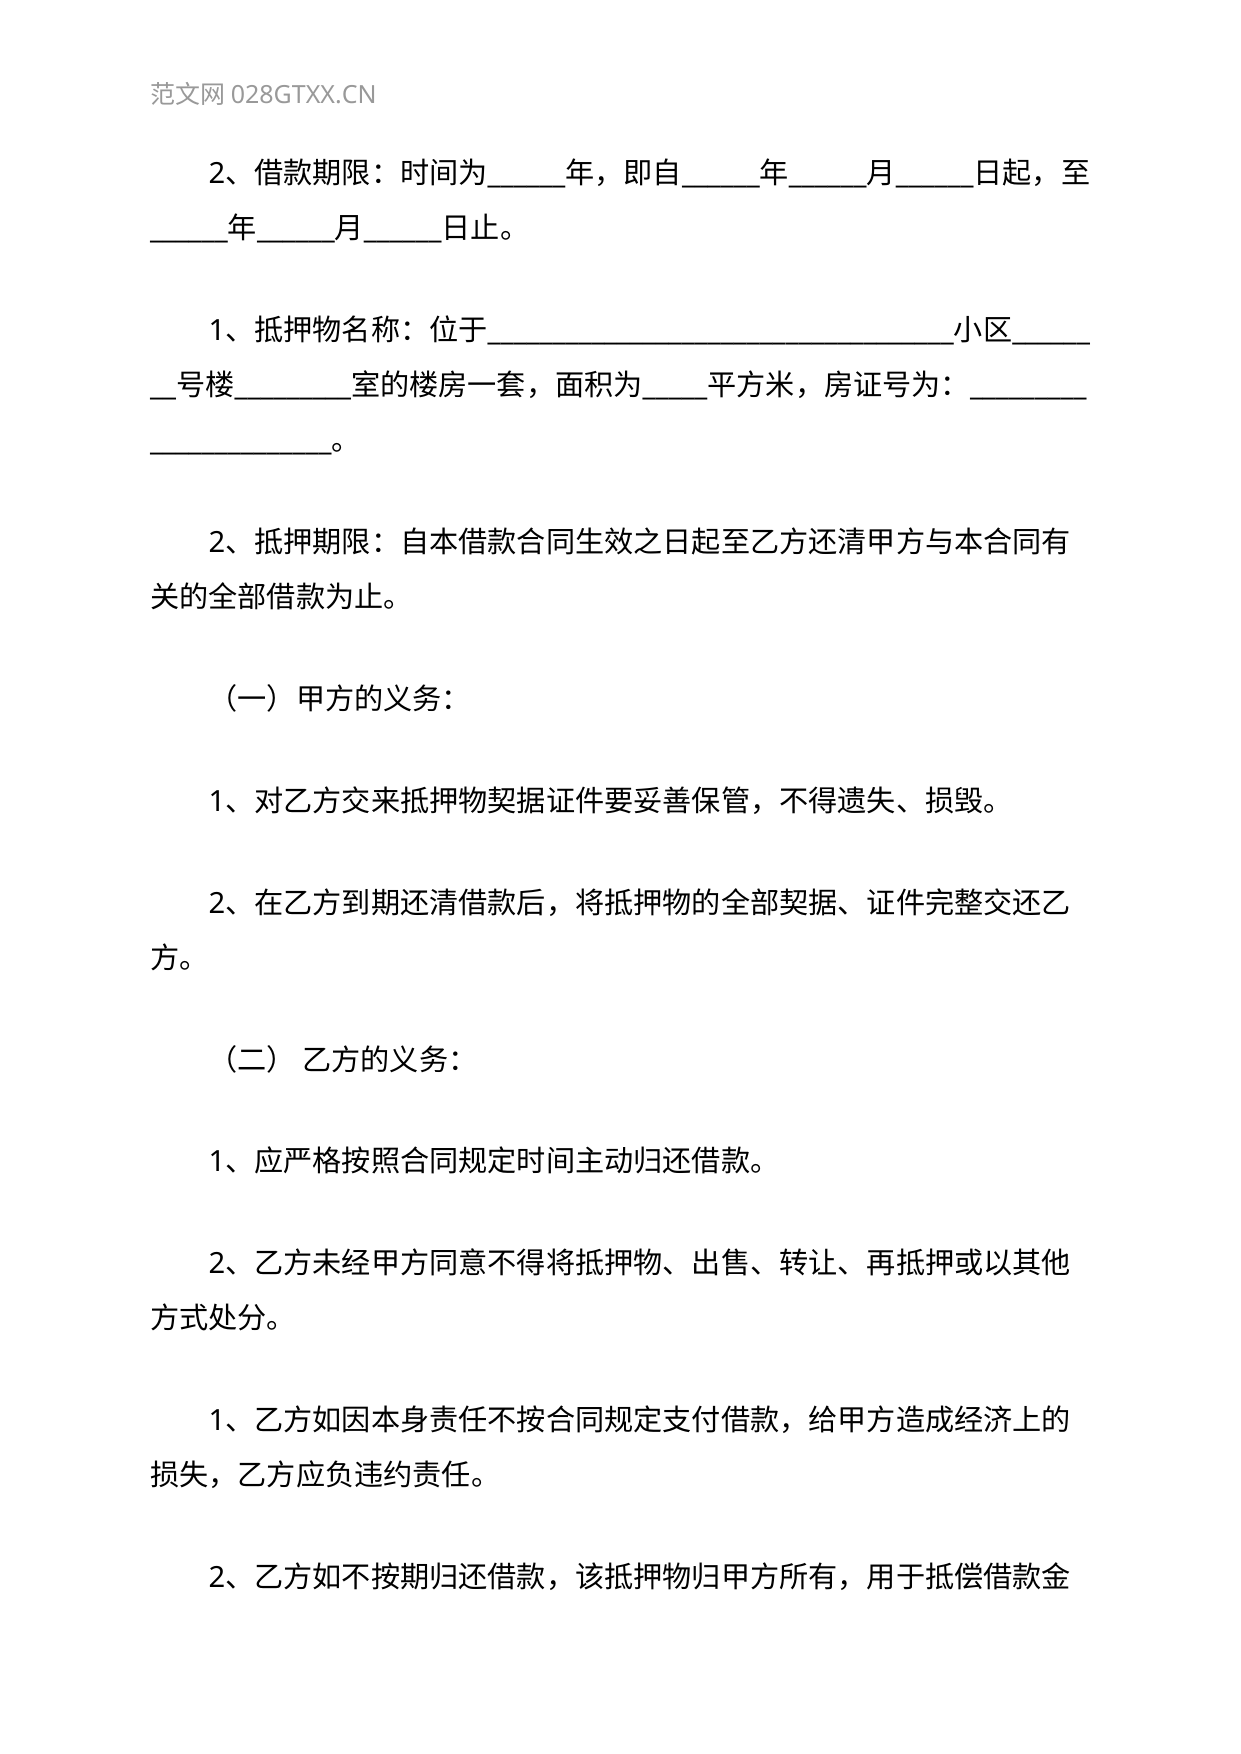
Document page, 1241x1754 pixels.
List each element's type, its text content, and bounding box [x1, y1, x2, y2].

text 2、借款期限：时间为______年，即自______年______月______日起，至______年______月______日止。 [150, 150, 1090, 247]
text 1、抵押物名称：位于____________________________________小区________号楼_________室的楼房一套，面积为_____平方米，房证号为：_______________________。 [150, 307, 1090, 459]
text 2、抵押期限：自本借款合同生效之日起至乙方还清甲方与本合同有关的全部借款为止。 [150, 519, 1090, 616]
text 2、在乙方到期还清借款后，将抵押物的全部契据、证件完整交还乙方。 [150, 879, 1090, 977]
text 1、乙方如因本身责任不按合同规定支付借款，给甲方造成经济上的损失，乙方应负违约责任。 [150, 1397, 1090, 1494]
text （二） 乙方的义务： [150, 1036, 1090, 1078]
text 1、应严格按照合同规定时间主动归还借款。 [150, 1138, 1090, 1180]
text 2、乙方未经甲方同意不得将抵押物、出售、转让、再抵押或以其他方式处分。 [150, 1240, 1090, 1337]
text （一）甲方的义务： [150, 676, 1090, 718]
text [150, 1553, 1090, 1596]
text 1、对乙方交来抵押物契据证件要妥善保管，不得遗失、损毁。 [150, 777, 1090, 820]
